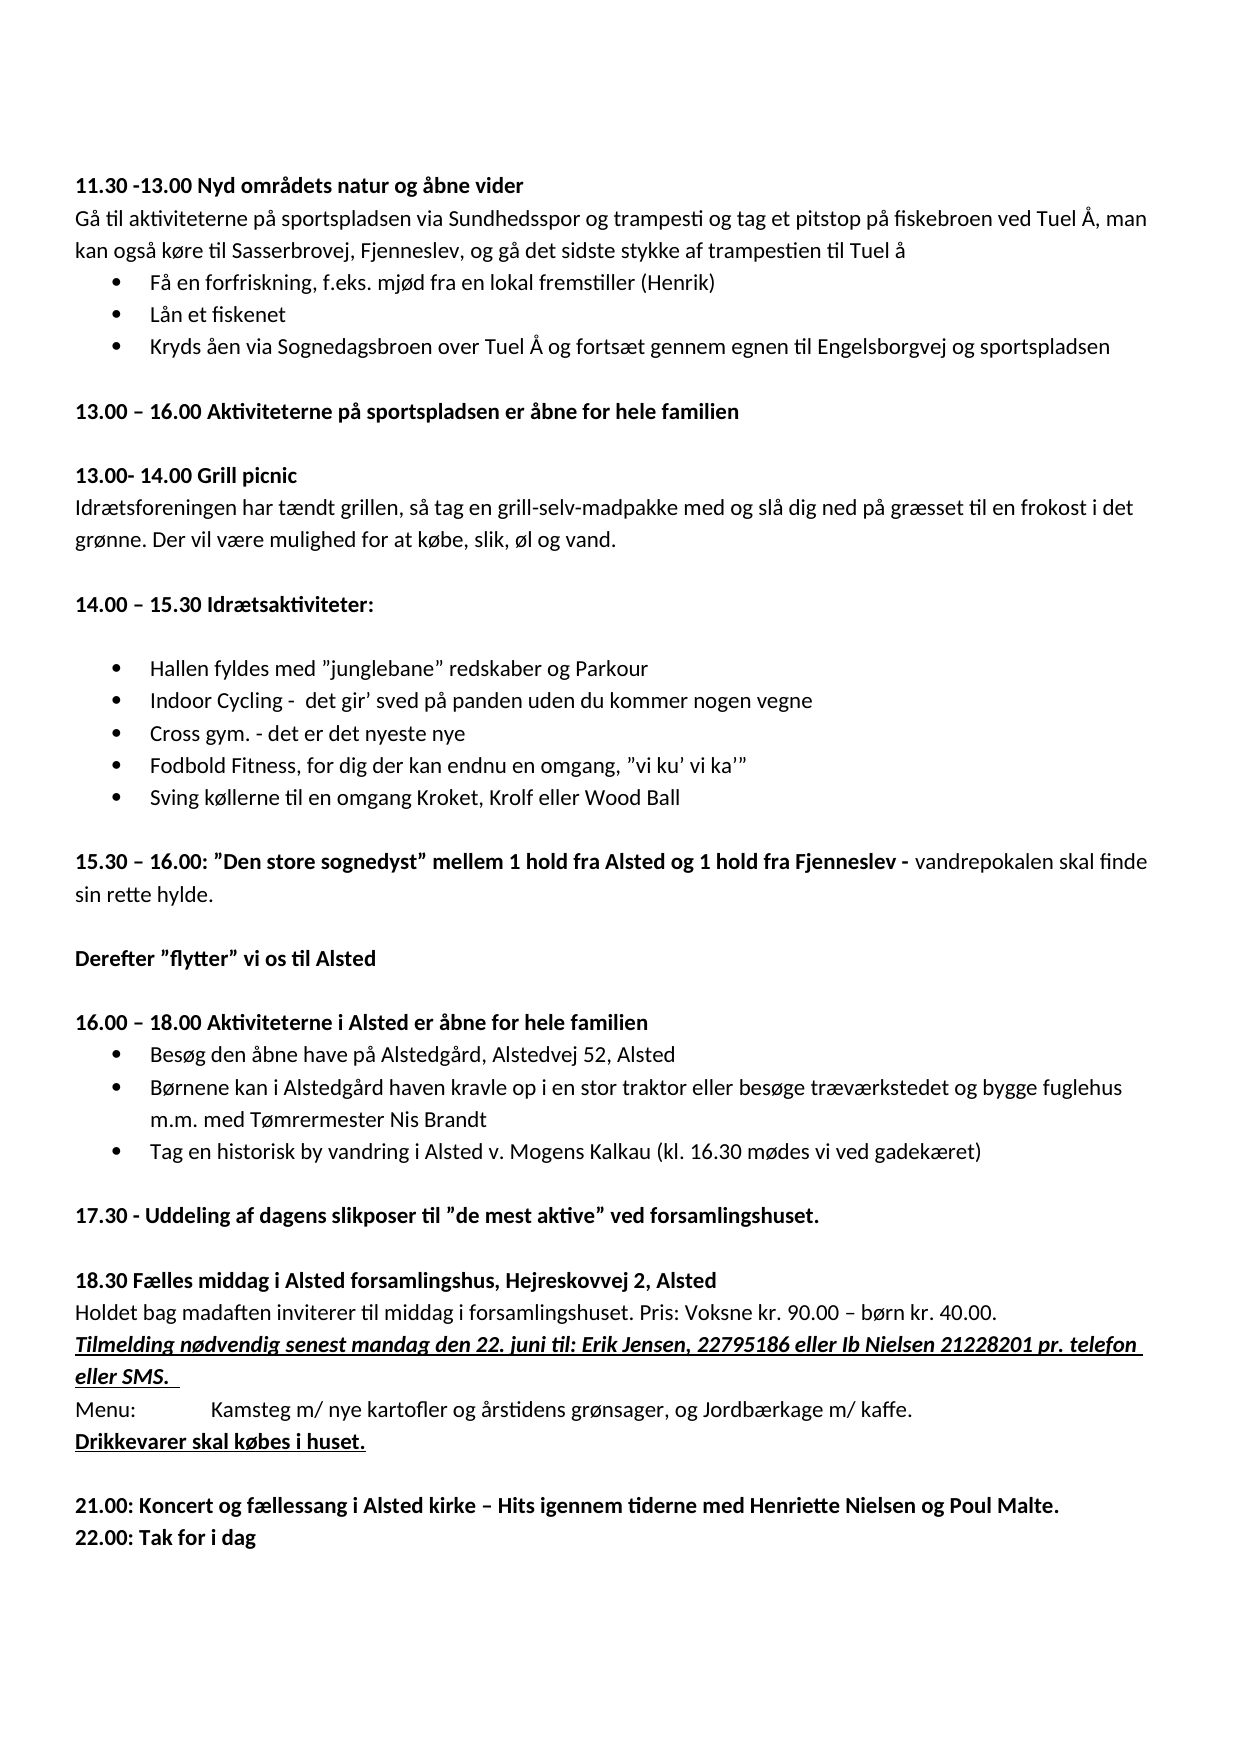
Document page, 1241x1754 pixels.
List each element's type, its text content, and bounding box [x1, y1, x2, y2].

list Cross gym. - det er det nyeste nye [112, 719, 1165, 747]
text Derefter ”flytter” vi os til Alsted [75, 944, 1165, 972]
list Hallen fyldes med ”junglebane” redskaber og Parkour [112, 654, 1165, 682]
text 16.00 – 18.00 Aktiviteterne i Alsted er åbne for hele familien [75, 1008, 1165, 1036]
text Drikkevarer skal købes i huset. [75, 1427, 1165, 1455]
text 17.30 - Uddeling af dagens slikposer til ”de mest aktive” ved forsamlingshuset. [75, 1202, 1165, 1229]
list Lån et fiskenet [112, 300, 1165, 328]
list Få en forfriskning, f.eks. mjød fra en lokal fremstiller (Henrik) [112, 268, 1165, 296]
text 18.30 Fælles middag i Alsted forsamlingshus, Hejreskovvej 2, Alsted [75, 1266, 1165, 1294]
text 15.30 – 16.00: ”Den store sognedyst” mellem 1 hold fra Alsted og 1 hold fra Fjenneslev - vandrepokalen skal finde sin rette hylde. [75, 847, 1165, 908]
text 22.00: Tak for i dag [75, 1523, 1165, 1551]
list Indoor Cycling - det gir’ sved på panden uden du kommer nogen vegne [112, 687, 1165, 714]
text Gå til aktiviteterne på sportspladsen via Sundhedsspor og trampesti og tag et pitstop på fiskebroen ved Tuel Å, man kan også køre til Sasserbrovej, Fjenneslev, og gå det sidste stykke af trampestien til Tuel å [75, 204, 1165, 264]
text 13.00 – 16.00 Aktiviteterne på sportspladsen er åbne for hele familien [75, 397, 1165, 425]
list Besøg den åbne have på Alstedgård, Alstedvej 52, Alsted [112, 1041, 1165, 1069]
list Sving køllerne til en omgang Kroket, Krolf eller Wood Ball [112, 783, 1165, 811]
text Idrætsforeningen har tændt grillen, så tag en grill-selv-madpakke med og slå dig ned på græsset til en frokost i det grønne. Der vil være mulighed for at købe, slik, øl og vand. [75, 493, 1165, 554]
list Kryds åen via Sognedagsbroen over Tuel Å og fortsæt gennem egnen til Engelsborgvej og sportspladsen [112, 332, 1165, 361]
text 13.00- 14.00 Grill picnic [75, 461, 1165, 489]
text 21.00: Koncert og fællessang i Alsted kirke – Hits igennem tiderne med Henriette Nielsen og Poul Malte. [75, 1491, 1165, 1519]
list Fodbold Fitness, for dig der kan endnu en omgang, ”vi ku’ vi ka’” [112, 751, 1165, 779]
list Tag en historisk by vandring i Alsted v. Mogens Kalkau (kl. 16.30 mødes vi ved gadekæret) [112, 1137, 1165, 1165]
text Holdet bag madaften inviterer til middag i forsamlingshuset. Pris: Voksne kr. 90.00 – børn kr. 40.00. [75, 1298, 1165, 1326]
text Tilmelding nødvendig senest mandag den 22. juni til: Erik Jensen, 22795186 eller Ib Nielsen 21228201 pr. telefon eller SMS. [75, 1330, 1165, 1391]
list Børnene kan i Alstedgård haven kravle op i en stor traktor eller besøge træværkstedet og bygge fuglehus m.m. med Tømrermester Nis Brandt [112, 1073, 1165, 1133]
text Menu: Kamsteg m/ nye kartofler og årstidens grønsager, og Jordbærkage m/ kaffe. [75, 1395, 1165, 1423]
text 11.30 -13.00 Nyd områdets natur og åbne vider [75, 172, 1165, 199]
text 14.00 – 15.30 Idrætsaktiviteter: [75, 590, 1165, 618]
